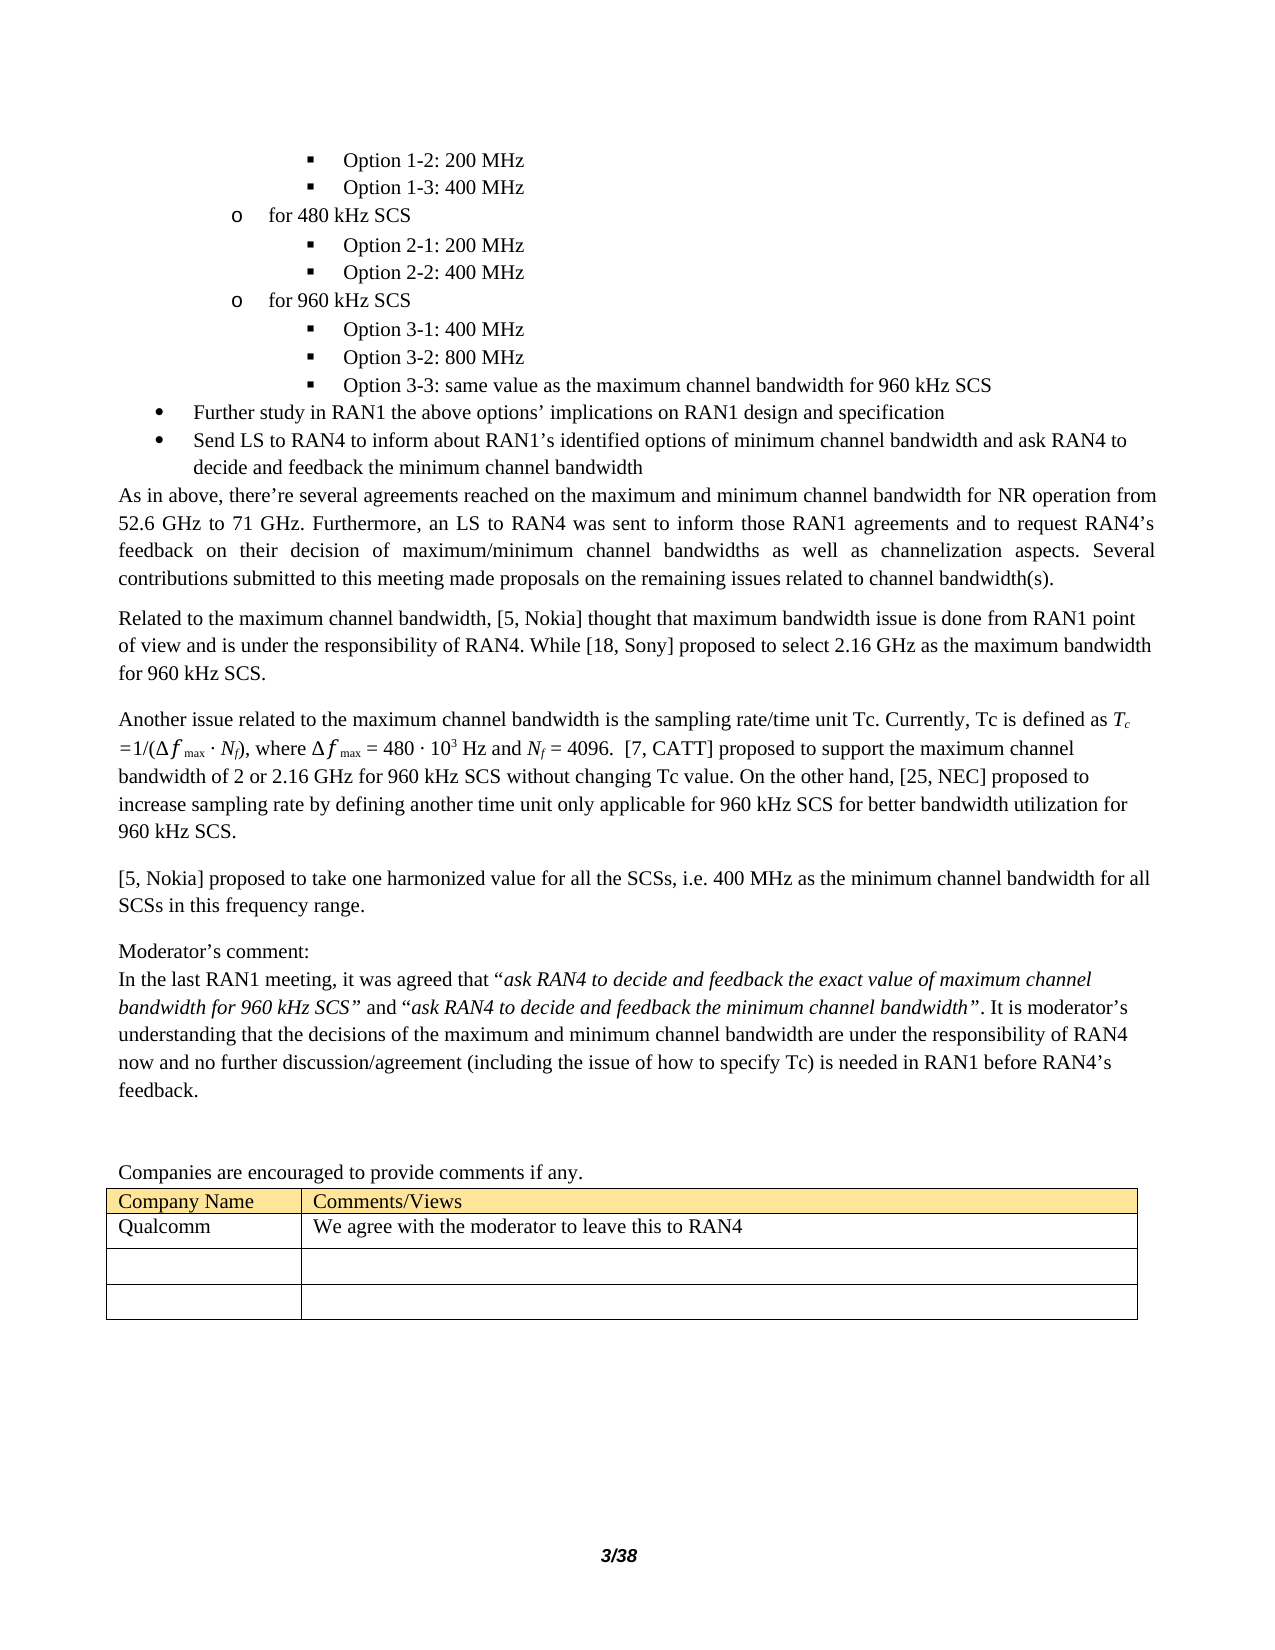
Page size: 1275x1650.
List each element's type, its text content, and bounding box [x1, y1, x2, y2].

table_cell [107, 1249, 301, 1284]
list Option 3-3: same value as the maximum channel bandwidth for 960 kHz SCS [306, 372, 1157, 397]
list for 960 kHz SCS [231, 288, 1157, 313]
table_header Company Name [107, 1189, 301, 1213]
table_cell [107, 1285, 301, 1319]
list Option 2-1: 200 MHz [306, 232, 1157, 257]
list Further study in RAN1 the above options’ implications on RAN1 design and specification [156, 400, 1157, 424]
table_cell [302, 1249, 1137, 1284]
list for 480 kHz SCS [231, 203, 1157, 229]
list Option 1-2: 200 MHz [306, 148, 1157, 172]
list Option 2-2: 400 MHz [306, 260, 1157, 284]
list Option 3-1: 400 MHz [306, 317, 1157, 341]
list Option 1-3: 400 MHz [306, 175, 1157, 199]
text Companies are encouraged to provide comments if any. [118, 1160, 1157, 1184]
text Moderator’s comment: [118, 939, 1157, 963]
table_cell We agree with the moderator to leave this to RAN4 [302, 1214, 1137, 1248]
table_header Comments/Views [302, 1189, 1137, 1213]
text In the last RAN1 meeting, it was agreed that “ask RAN4 to decide and feedback the exact value of maximum channel bandwidth for 960 kHz SCS” and “ask RAN4 to decide and feedback the minimum channel bandwidth”. It is moderator’s understanding that the decisions of the maximum and minimum channel bandwidth are under the responsibility of RAN4 now and no further discussion/agreement (including the issue of how to specify Tc) is needed in RAN1 before RAN4’s feedback. [118, 967, 1157, 1102]
list Send LS to RAN4 to inform about RAN1’s identified options of minimum channel bandwidth and ask RAN4 to decide and feedback the minimum channel bandwidth [156, 428, 1157, 479]
text Another issue related to the maximum channel bandwidth is the sampling rate/time unit Tc. Currently, Tc is defined as Tc =1/(Δ𝑓max ∙ Nf), where Δ𝑓max = 480 ∙ 103 Hz and Nf = 4096. [7, CATT] proposed to support the maximum channel bandwidth of 2 or 2.16 GHz for 960 kHz SCS without changing Tc value. On the other hand, [25, NEC] proposed to increase sampling rate by defining another time unit only applicable for 960 kHz SCS for better bandwidth utilization for 960 kHz SCS. [118, 707, 1157, 843]
list Option 3-2: 800 MHz [306, 345, 1157, 369]
table_cell [302, 1285, 1137, 1319]
text As in above, there’re several agreements reached on the maximum and minimum channel bandwidth for NR operation from 52.6 GHz to 71 GHz. Furthermore, an LS to RAN4 was sent to inform those RAN1 agreements and to request RAN4’s feedback on their decision of maximum/minimum channel bandwidths as well as channelization aspects. Several contributions submitted to this meeting made proposals on the remaining issues related to channel bandwidth(s). [118, 483, 1157, 590]
text Related to the maximum channel bandwidth, [5, Nokia] thought that maximum bandwidth issue is done from RAN1 point of view and is under the responsibility of RAN4. While [18, Sony] proposed to select 2.16 GHz as the maximum bandwidth for 960 kHz SCS. [118, 606, 1157, 685]
text [5, Nokia] proposed to take one harmonized value for all the SCSs, i.e. 400 MHz as the minimum channel bandwidth for all SCSs in this frequency range. [118, 866, 1157, 917]
table_cell Qualcomm [107, 1214, 301, 1248]
